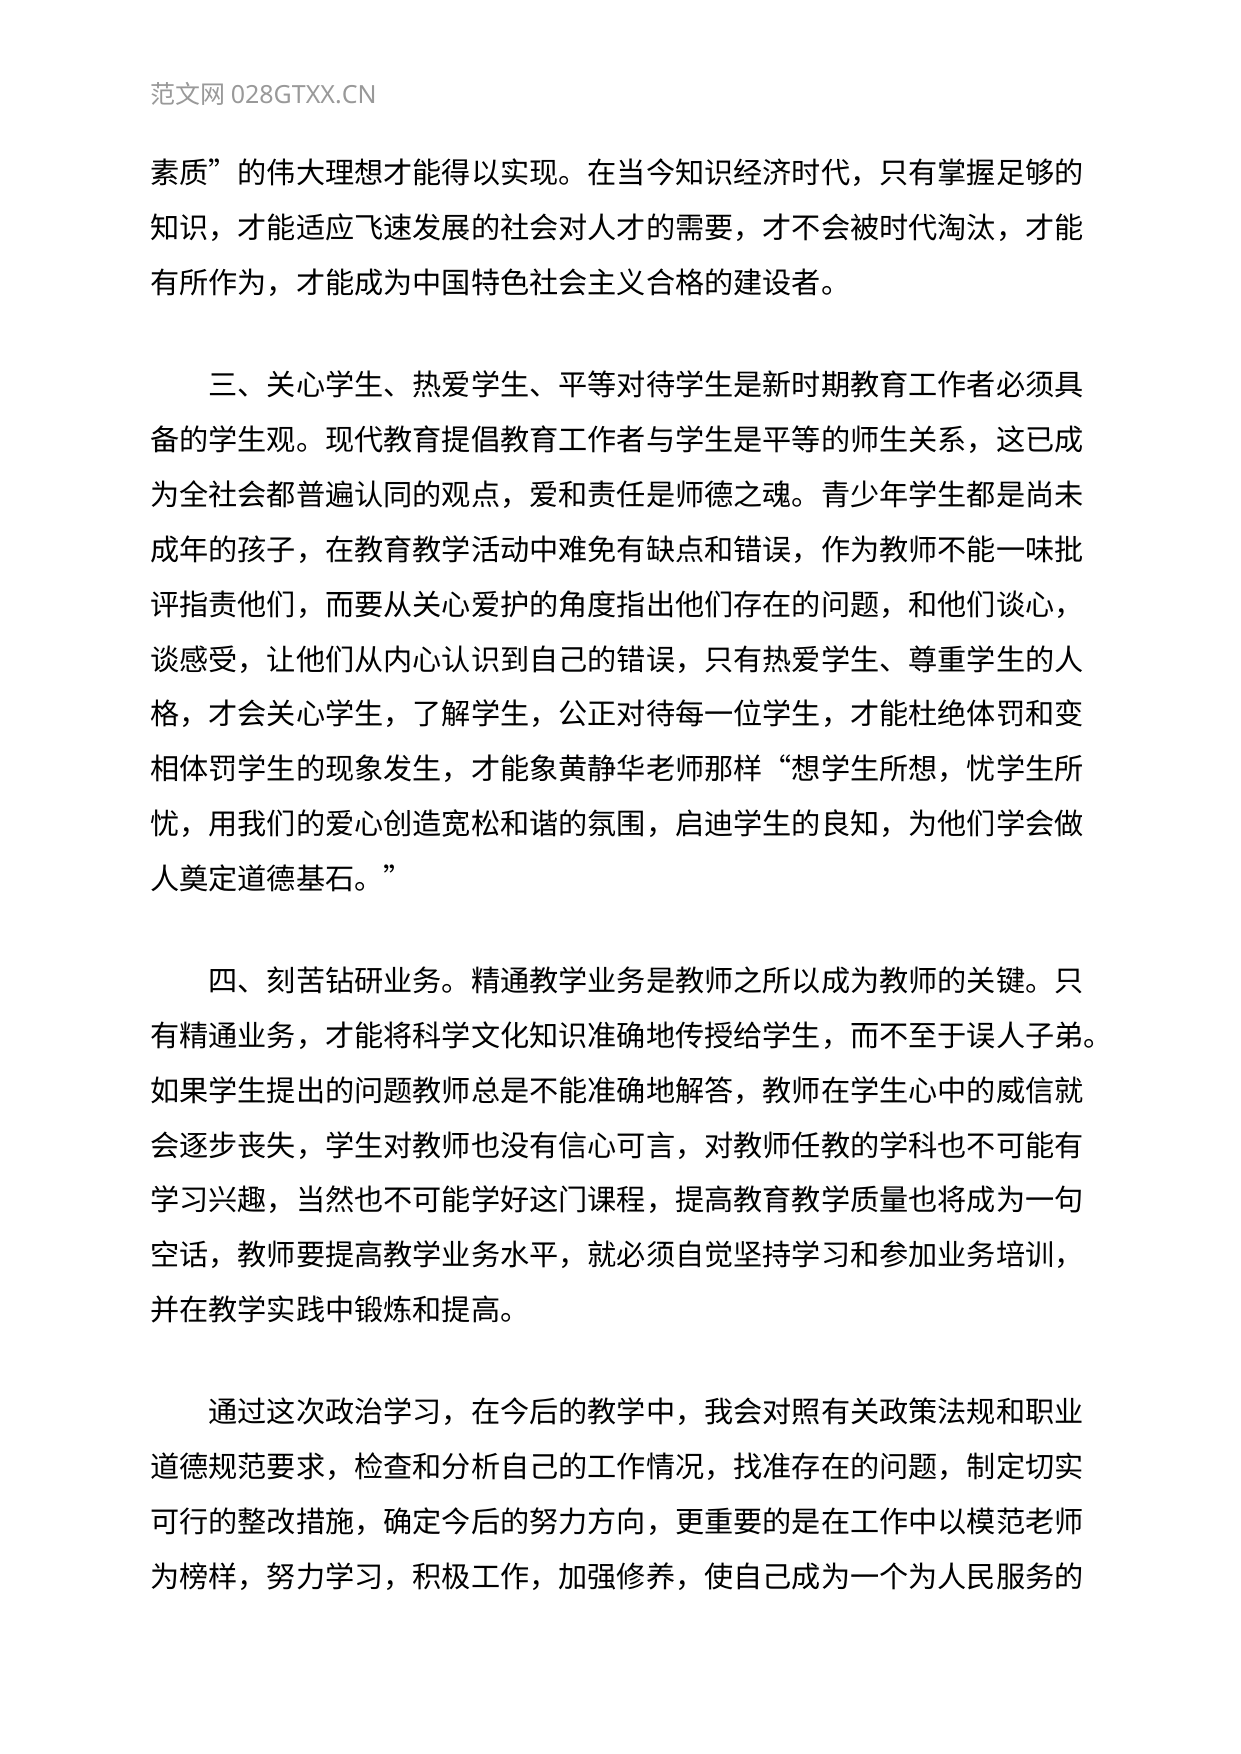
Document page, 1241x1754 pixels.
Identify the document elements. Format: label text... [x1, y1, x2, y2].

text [150, 1388, 1090, 1596]
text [150, 150, 1090, 302]
text 三、关心学生、热爱学生、平等对待学生是新时期教育工作者必须具备的学生观。现代教育提倡教育工作者与学生是平等的师生关系，这已成为全社会都普遍认同的观点，爱和责任是师德之魂。青少年学生都是尚未成年的孩子，在教育教学活动中难免有缺点和错误，作为教师不能一味批评指责他们，而要从关心爱护的角度指出他们存在的问题，和他们谈心，谈感受，让他们从内心认识到自己的错误，只有热爱学生、尊重学生的人格，才会关心学生，了解学生，公正对待每一位学生，才能杜绝体罚和变相体罚学生的现象发生，才能象黄静华老师那样“想学生所想，忧学生所忧，用我们的爱心创造宽松和谐的氛围，启迪学生的良知，为他们学会做人奠定道德基石。” [150, 362, 1090, 898]
text 四、刻苦钻研业务。精通教学业务是教师之所以成为教师的关键。只有精通业务，才能将科学文化知识准确地传授给学生，而不至于误人子弟。如果学生提出的问题教师总是不能准确地解答，教师在学生心中的威信就会逐步丧失，学生对教师也没有信心可言，对教师任教的学科也不可能有学习兴趣，当然也不可能学好这门课程，提高教育教学质量也将成为一句空话，教师要提高教学业务水平，就必须自觉坚持学习和参加业务培训，并在教学实践中锻炼和提高。 [150, 957, 1090, 1329]
